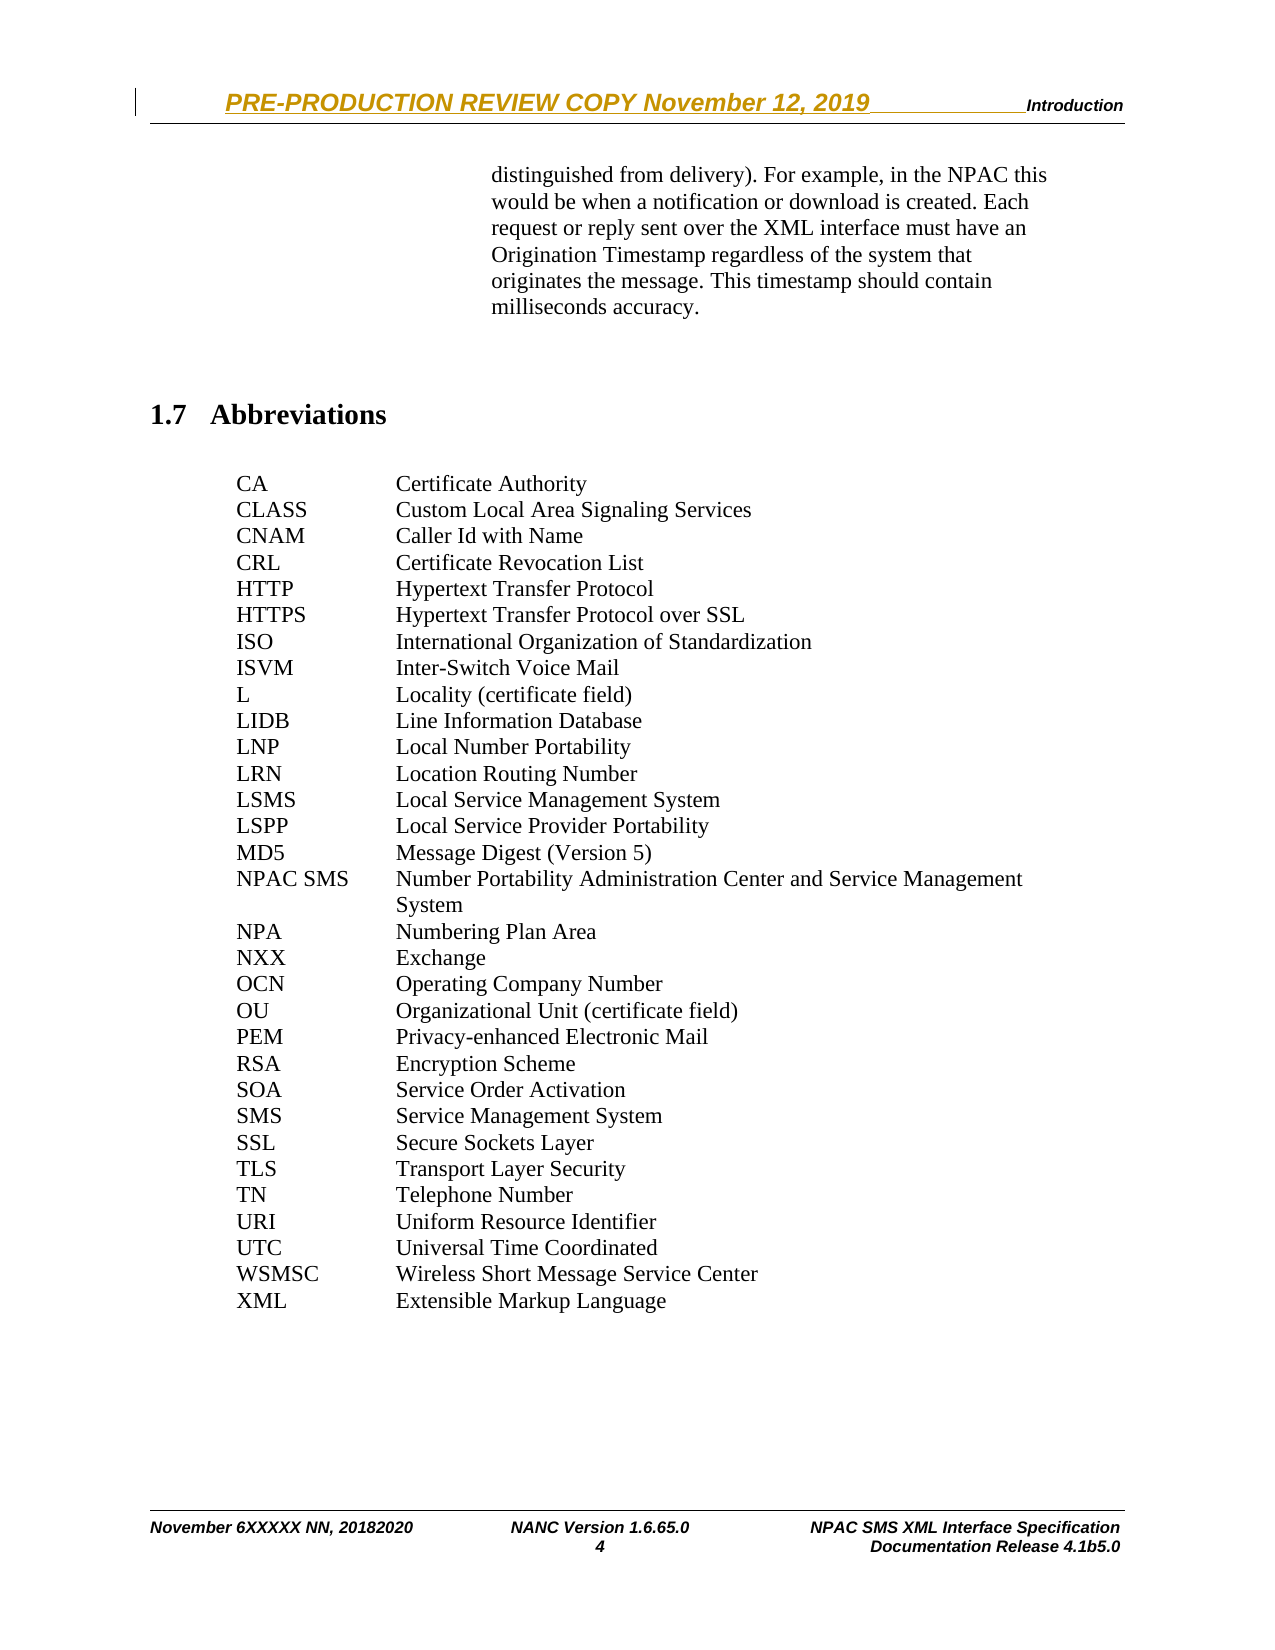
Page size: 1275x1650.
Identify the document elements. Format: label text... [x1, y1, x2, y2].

subtitle Abbreviations [150, 397, 1125, 431]
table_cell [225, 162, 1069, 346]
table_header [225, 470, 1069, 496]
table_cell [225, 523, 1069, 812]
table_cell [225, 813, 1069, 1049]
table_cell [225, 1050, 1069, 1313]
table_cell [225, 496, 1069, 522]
